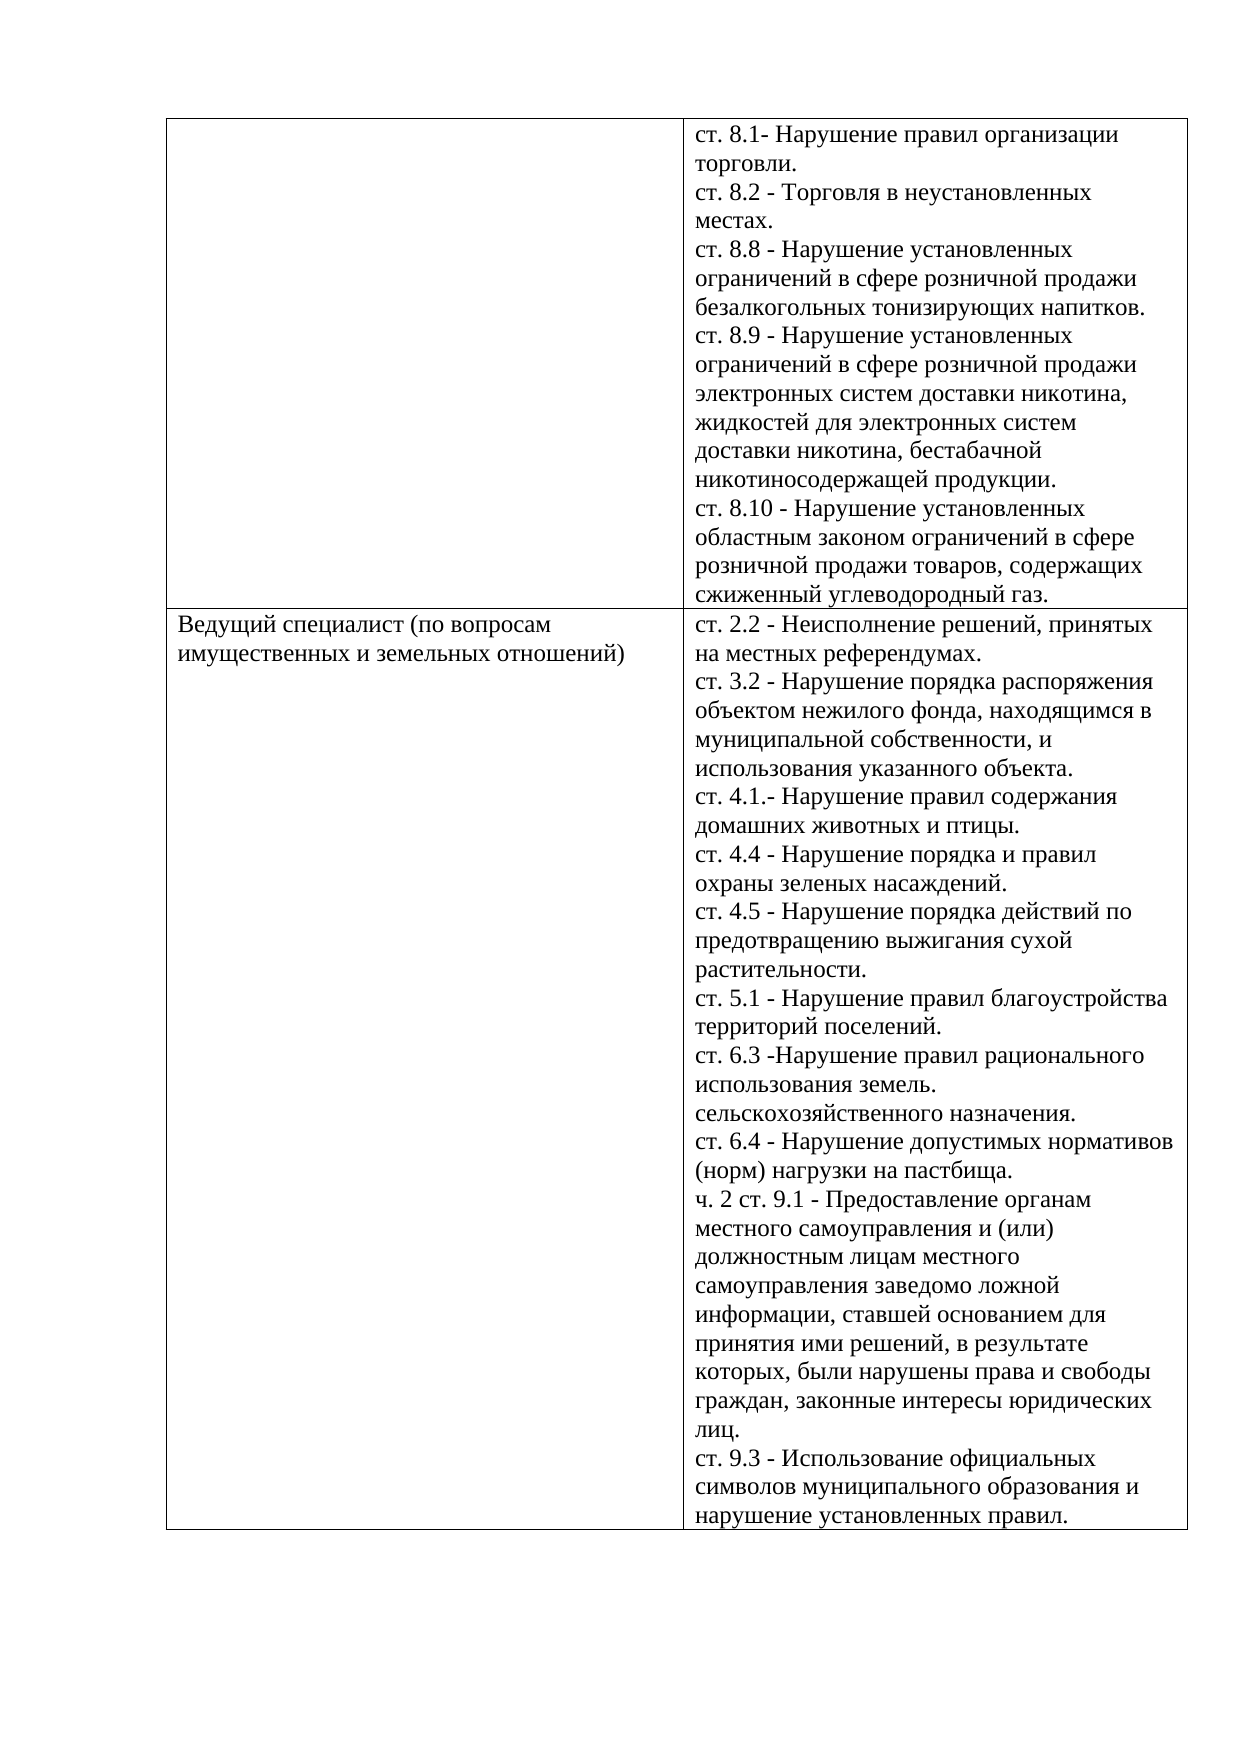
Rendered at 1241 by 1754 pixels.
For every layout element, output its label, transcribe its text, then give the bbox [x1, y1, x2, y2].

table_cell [167, 119, 683, 608]
table_cell ст. 2.2 - Неисполнение решений, принятых на местных референдумах. ст. 3.2 - Нарушение порядка распоряжения объектом нежилого фонда, находящимся в муниципальной собственности, и использования указанного объекта. ст. 4.1.- Нарушение правил содержания домашних животных и птицы. ст. 4.4 - Нарушение порядка и правил охраны зеленых насаждений. ст. 4.5 - Нарушение порядка действий по предотвращению выжигания сухой растительности. ст. 5.1 - Нарушение правил благоустройства территорий поселений. ст. 6.3 -Нарушение правил рационального использования земель. сельскохозяйственного назначения. ст. 6.4 - Нарушение допустимых нормативов (норм) нагрузки на пастбища. ч. 2 ст. 9.1 - Предоставление органам местного самоуправления и (или) должностным лицам местного самоуправления заведомо ложной информации, ставшей основанием для принятия ими решений, в результате которых, были нарушены права и свободы граждан, законные интересы юридических лиц. ст. 9.3 - Использование официальных символов муниципального образования и нарушение установленных правил. [684, 609, 1187, 1529]
table_cell Ведущий специалист (по вопросам имущественных и земельных отношений) [167, 609, 683, 1529]
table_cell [684, 119, 1187, 608]
